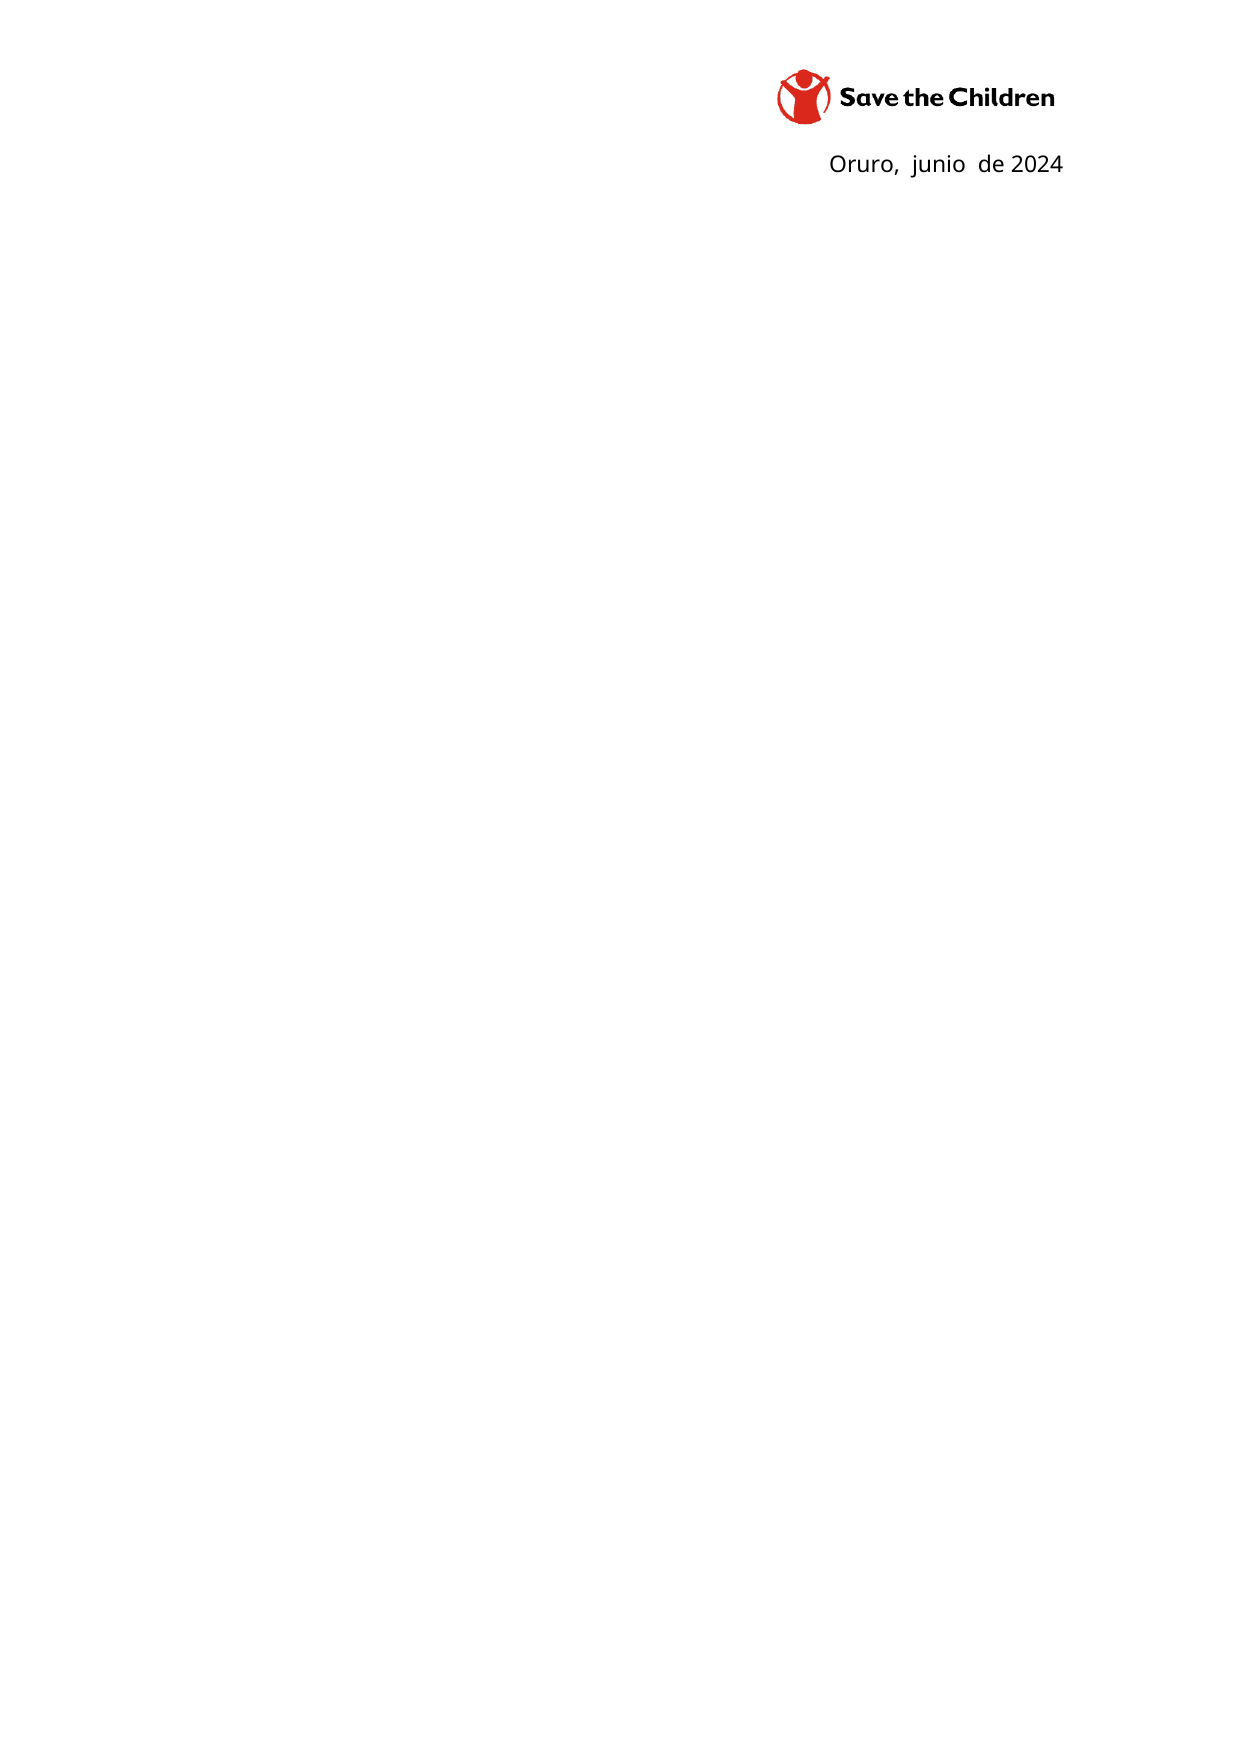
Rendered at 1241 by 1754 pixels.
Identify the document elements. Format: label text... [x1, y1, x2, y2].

picture [767, 59, 1063, 134]
text Oruro, junio de 2024 [177, 148, 1063, 179]
